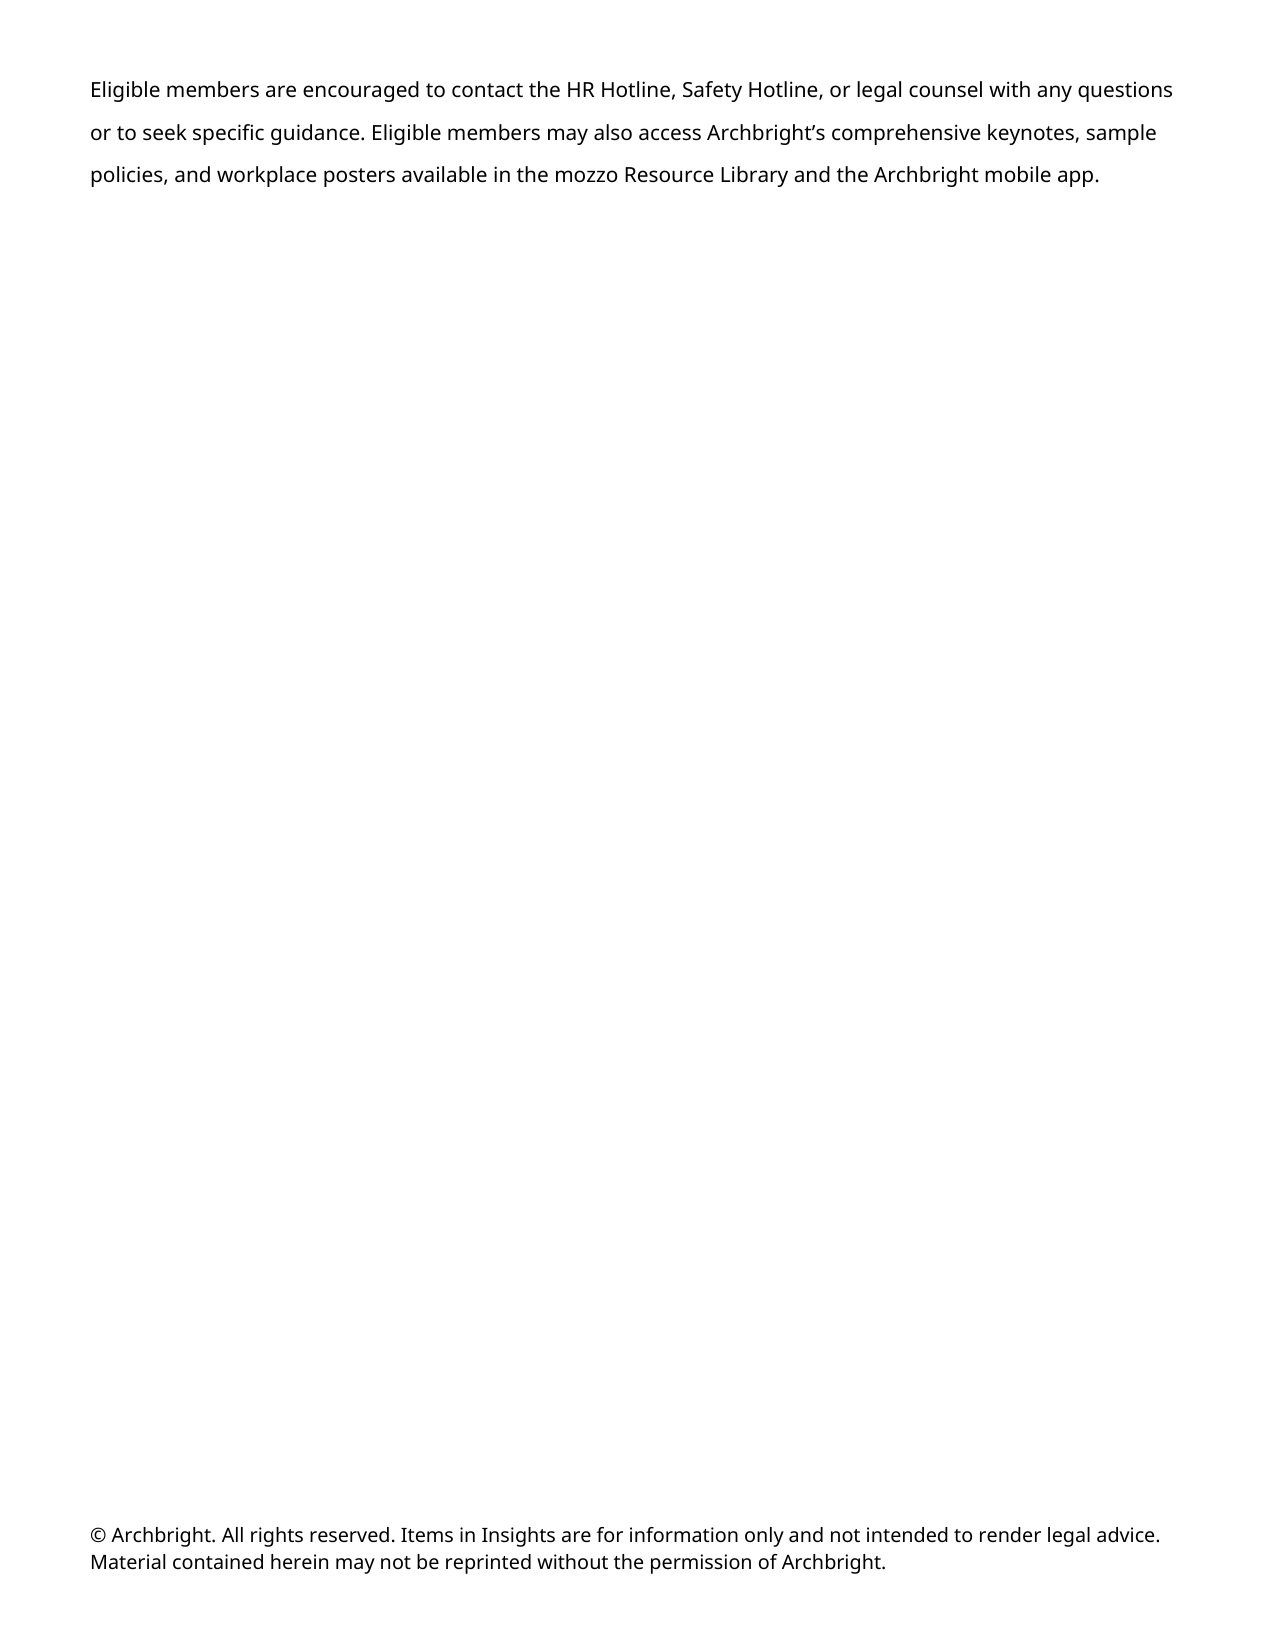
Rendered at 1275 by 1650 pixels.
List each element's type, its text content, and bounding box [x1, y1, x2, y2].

text Eligible members are encouraged to contact the HR Hotline, Safety Hotline, or legal counsel with any questions or to seek specific guidance. Eligible members may also access Archbright’s comprehensive keynotes, sample policies, and workplace posters available in the mozzo Resource Library and the Archbright mobile app. [90, 75, 1191, 189]
